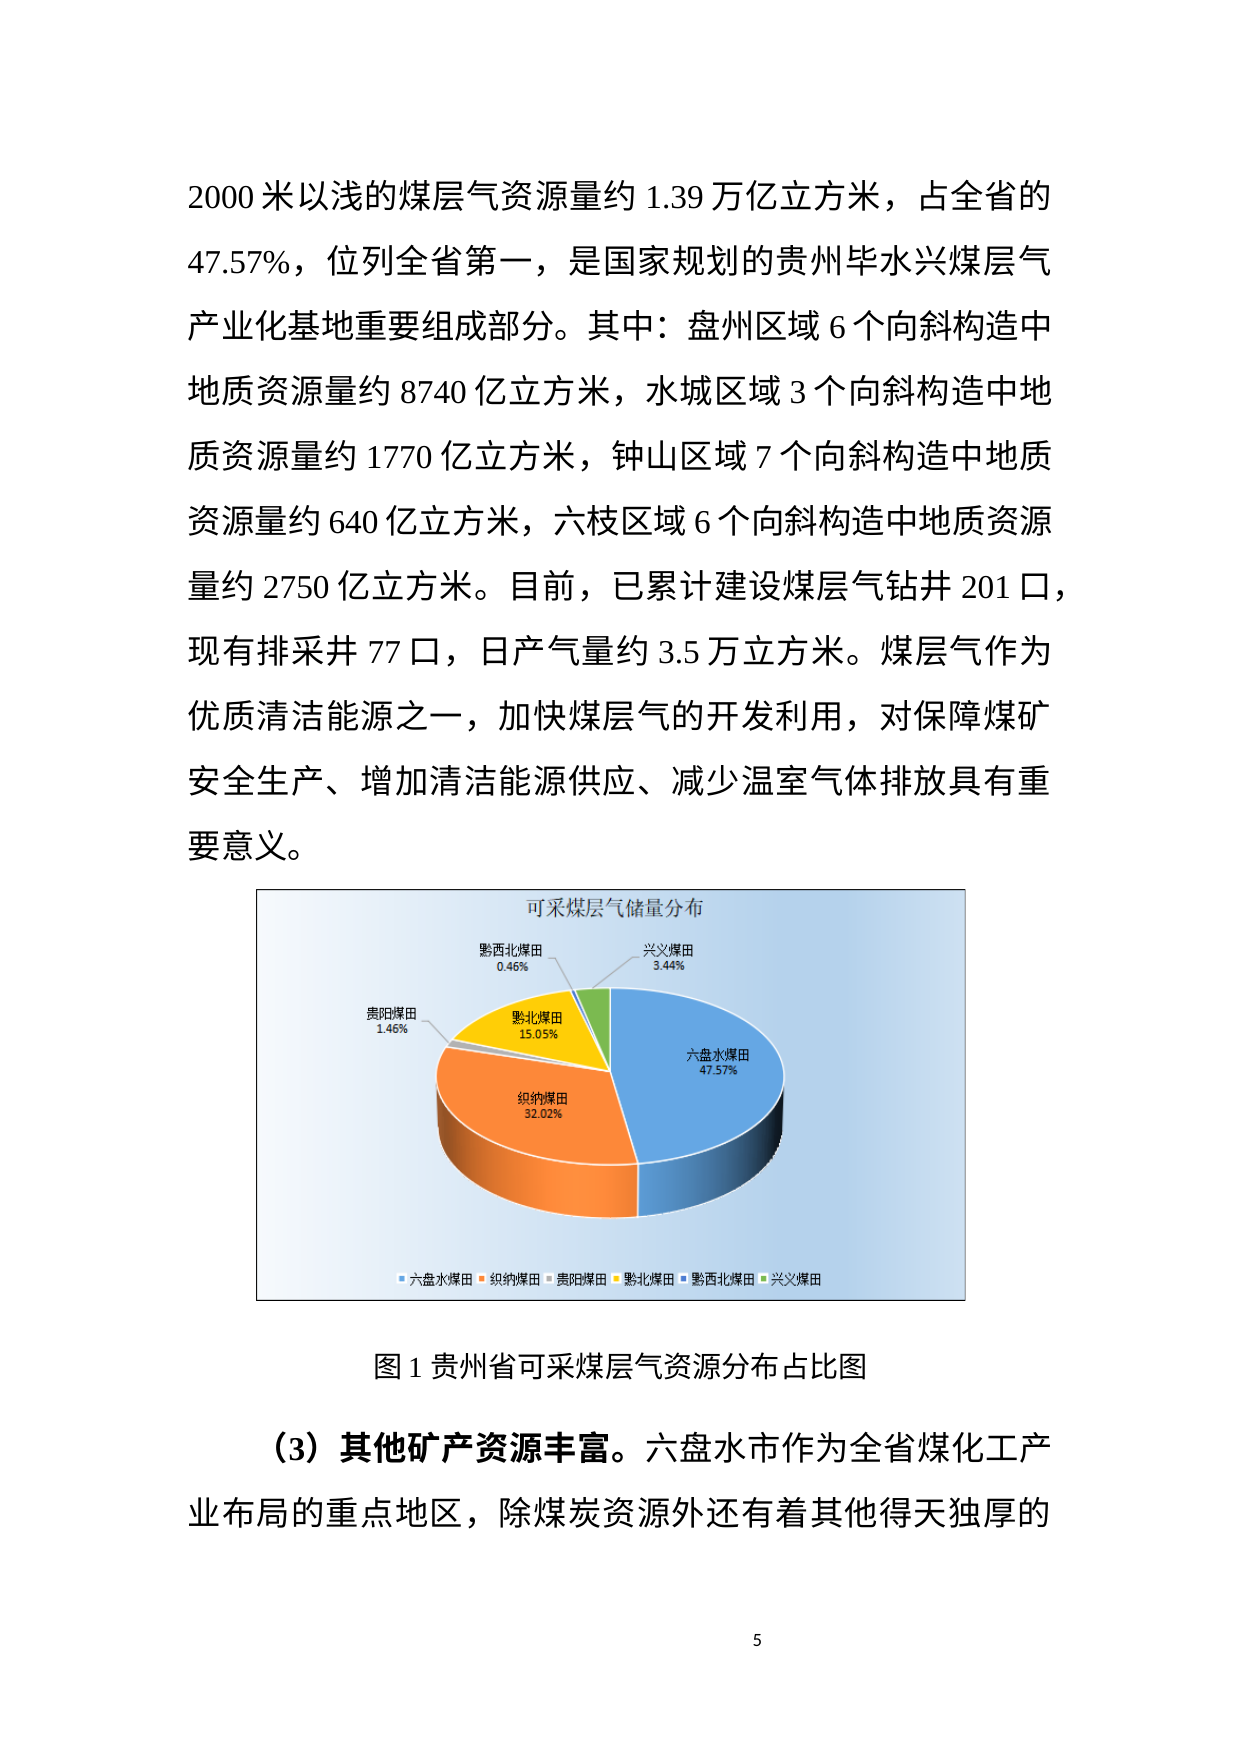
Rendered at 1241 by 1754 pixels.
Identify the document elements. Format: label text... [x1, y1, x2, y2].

picture [255, 888, 966, 1301]
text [187, 1413, 1053, 1543]
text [187, 162, 1053, 877]
